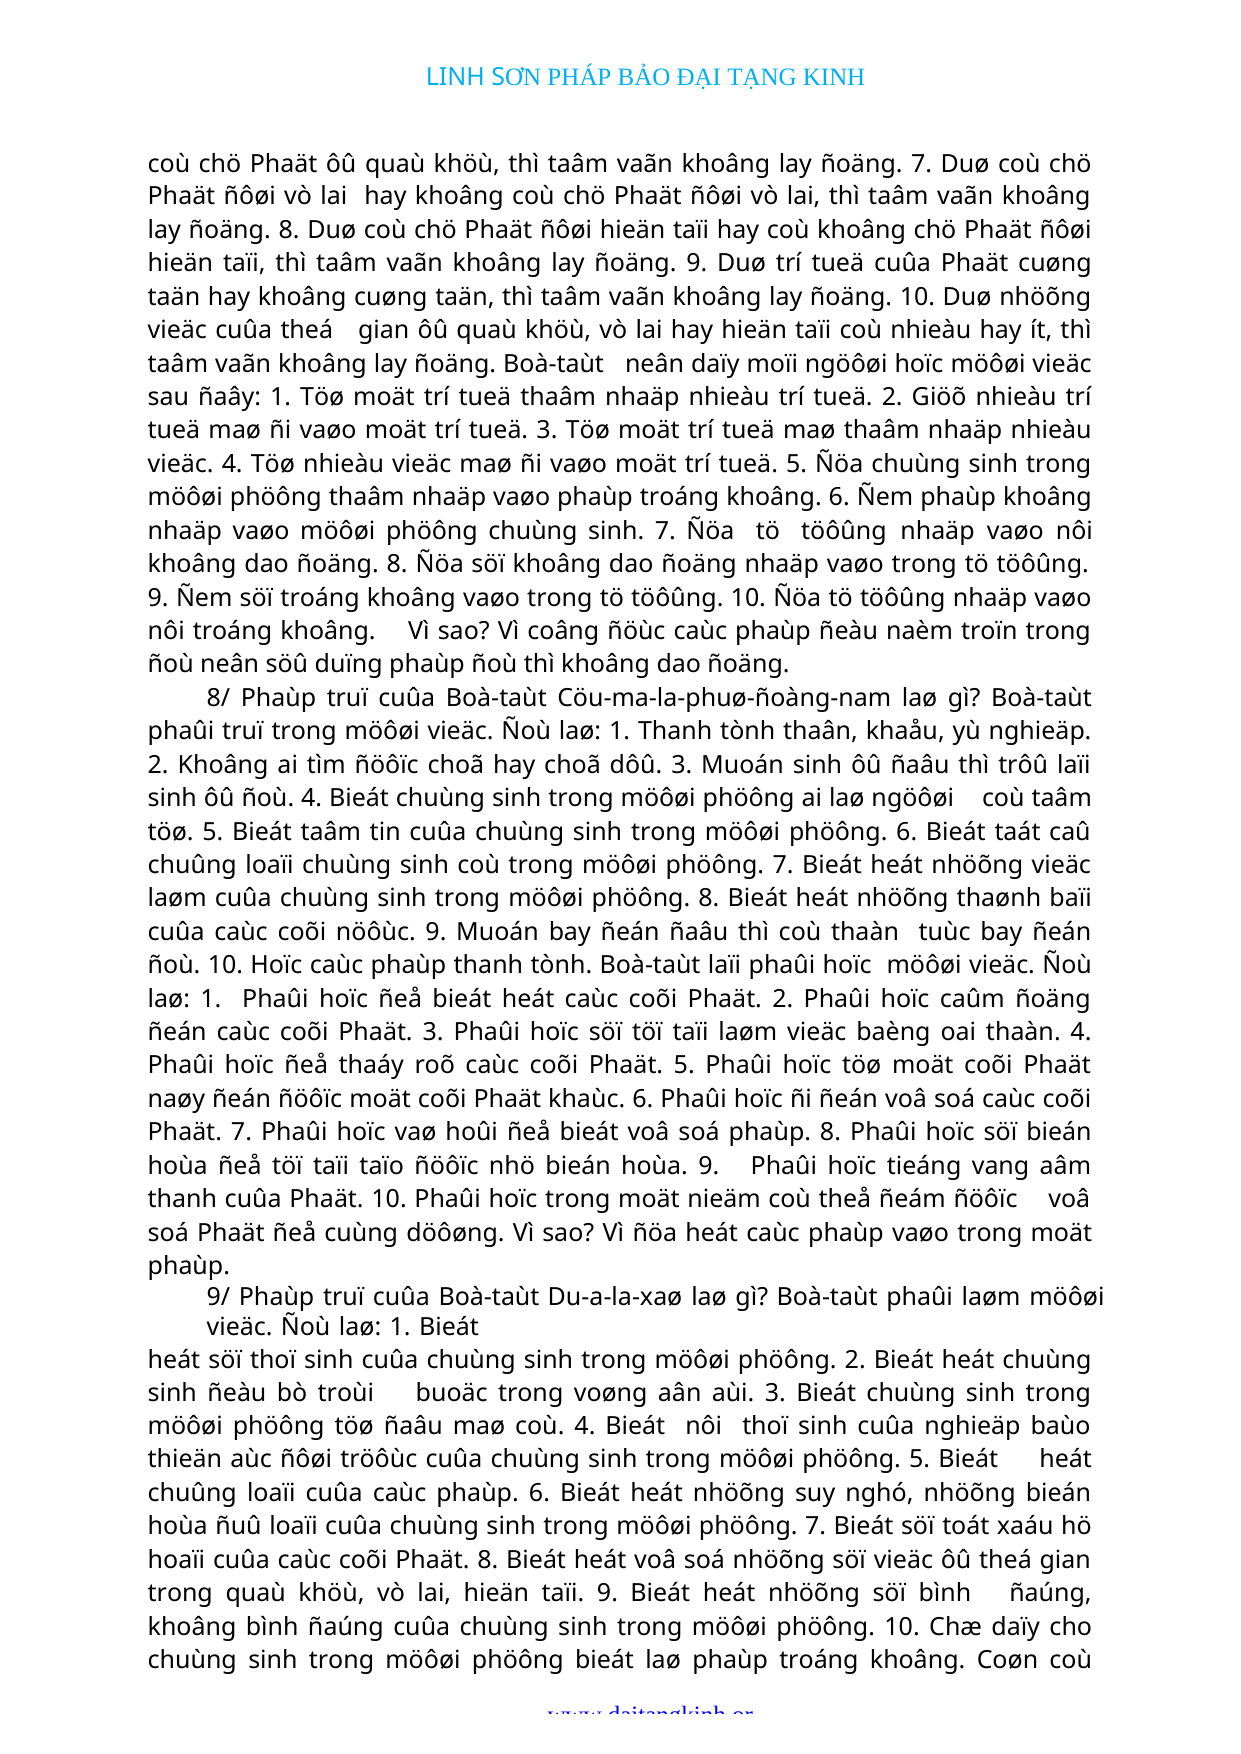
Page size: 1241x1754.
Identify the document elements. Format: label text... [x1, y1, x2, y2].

text 9/ Phaùp truï cuûa Boà-taùt Du-a-la-xaø laø gì? Boà-taùt phaûi laøm möôøi vieäc. Ñoù laø: 1. Bieát [206, 1282, 1105, 1341]
text 9. Ñem söï troáng khoâng vaøo trong tö töôûng. 10. Ñöa tö töôûng nhaäp vaøo nôi troáng khoâng. Vì sao? Vì coâng ñöùc caùc phaùp ñeàu naèm troïn trong ñoù neân söû duïng phaùp ñoù thì khoâng dao ñoäng. [147, 580, 1093, 680]
text 8/ Phaùp truï cuûa Boà-taùt Cöu-ma-la-phuø-ñoàng-nam laø gì? Boà-taùt phaûi truï trong möôøi vieäc. Ñoù laø: 1. Thanh tònh thaân, khaåu, yù nghieäp. 2. Khoâng ai tìm ñöôïc choã hay choã dôû. 3. Muoán sinh ôû ñaâu thì trôû laïi sinh ôû ñoù. 4. Bieát chuùng sinh trong möôøi phöông ai laø ngöôøi coù taâm töø. 5. Bieát taâm tin cuûa chuùng sinh trong möôøi phöông. 6. Bieát taát caû chuûng loaïi chuùng sinh coù trong möôøi phöông. 7. Bieát heát nhöõng vieäc laøm cuûa chuùng sinh trong möôøi phöông. 8. Bieát heát nhöõng thaønh baïi cuûa caùc coõi nöôùc. 9. Muoán bay ñeán ñaâu thì coù thaàn tuùc bay ñeán ñoù. 10. Hoïc caùc phaùp thanh tònh. Boà-taùt laïi phaûi hoïc möôøi vieäc. Ñoù laø: 1. Phaûi hoïc ñeå bieát heát caùc coõi Phaät. 2. Phaûi hoïc caûm ñoäng ñeán caùc coõi Phaät. 3. Phaûi hoïc söï töï taïi laøm vieäc baèng oai thaàn. 4. Phaûi hoïc ñeå thaáy roõ caùc coõi Phaät. 5. Phaûi hoïc töø moät coõi Phaät naøy ñeán ñöôïc moät coõi Phaät khaùc. 6. Phaûi hoïc ñi ñeán voâ soá caùc coõi Phaät. 7. Phaûi hoïc vaø hoûi ñeå bieát voâ soá phaùp. 8. Phaûi hoïc söï bieán hoùa ñeå töï taïi taïo ñöôïc nhö bieán hoùa. 9. Phaûi hoïc tieáng vang aâm thanh cuûa Phaät. 10. Phaûi hoïc trong moät nieäm coù theå ñeám ñöôïc voâ soá Phaät ñeå cuùng döôøng. Vì sao? Vì ñöa heát caùc phaùp vaøo trong moät phaùp. [147, 680, 1093, 1282]
text coù chö Phaät ôû quaù khöù, thì taâm vaãn khoâng lay ñoäng. 7. Duø coù chö Phaät ñôøi vò lai hay khoâng coù chö Phaät ñôøi vò lai, thì taâm vaãn khoâng lay ñoäng. 8. Duø coù chö Phaät ñôøi hieän taïi hay coù khoâng chö Phaät ñôøi hieän taïi, thì taâm vaãn khoâng lay ñoäng. 9. Duø trí tueä cuûa Phaät cuøng taän hay khoâng cuøng taän, thì taâm vaãn khoâng lay ñoäng. 10. Duø nhöõng vieäc cuûa theá gian ôû quaù khöù, vò lai hay hieän taïi coù nhieàu hay ít, thì taâm vaãn khoâng lay ñoäng. Boà-taùt neân daïy moïi ngöôøi hoïc möôøi vieäc sau ñaây: 1. Töø moät trí tueä thaâm nhaäp nhieàu trí tueä. 2. Giöõ nhieàu trí tueä maø ñi vaøo moät trí tueä. 3. Töø moät trí tueä maø thaâm nhaäp nhieàu vieäc. 4. Töø nhieàu vieäc maø ñi vaøo moät trí tueä. 5. Ñöa chuùng sinh trong möôøi phöông thaâm nhaäp vaøo phaùp troáng khoâng. 6. Ñem phaùp khoâng nhaäp vaøo möôøi phöông chuùng sinh. 7. Ñöa tö töôûng nhaäp vaøo nôi khoâng dao ñoäng. 8. Ñöa söï khoâng dao ñoäng nhaäp vaøo trong tö töôûng. [147, 145, 1093, 580]
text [147, 1341, 1093, 1676]
